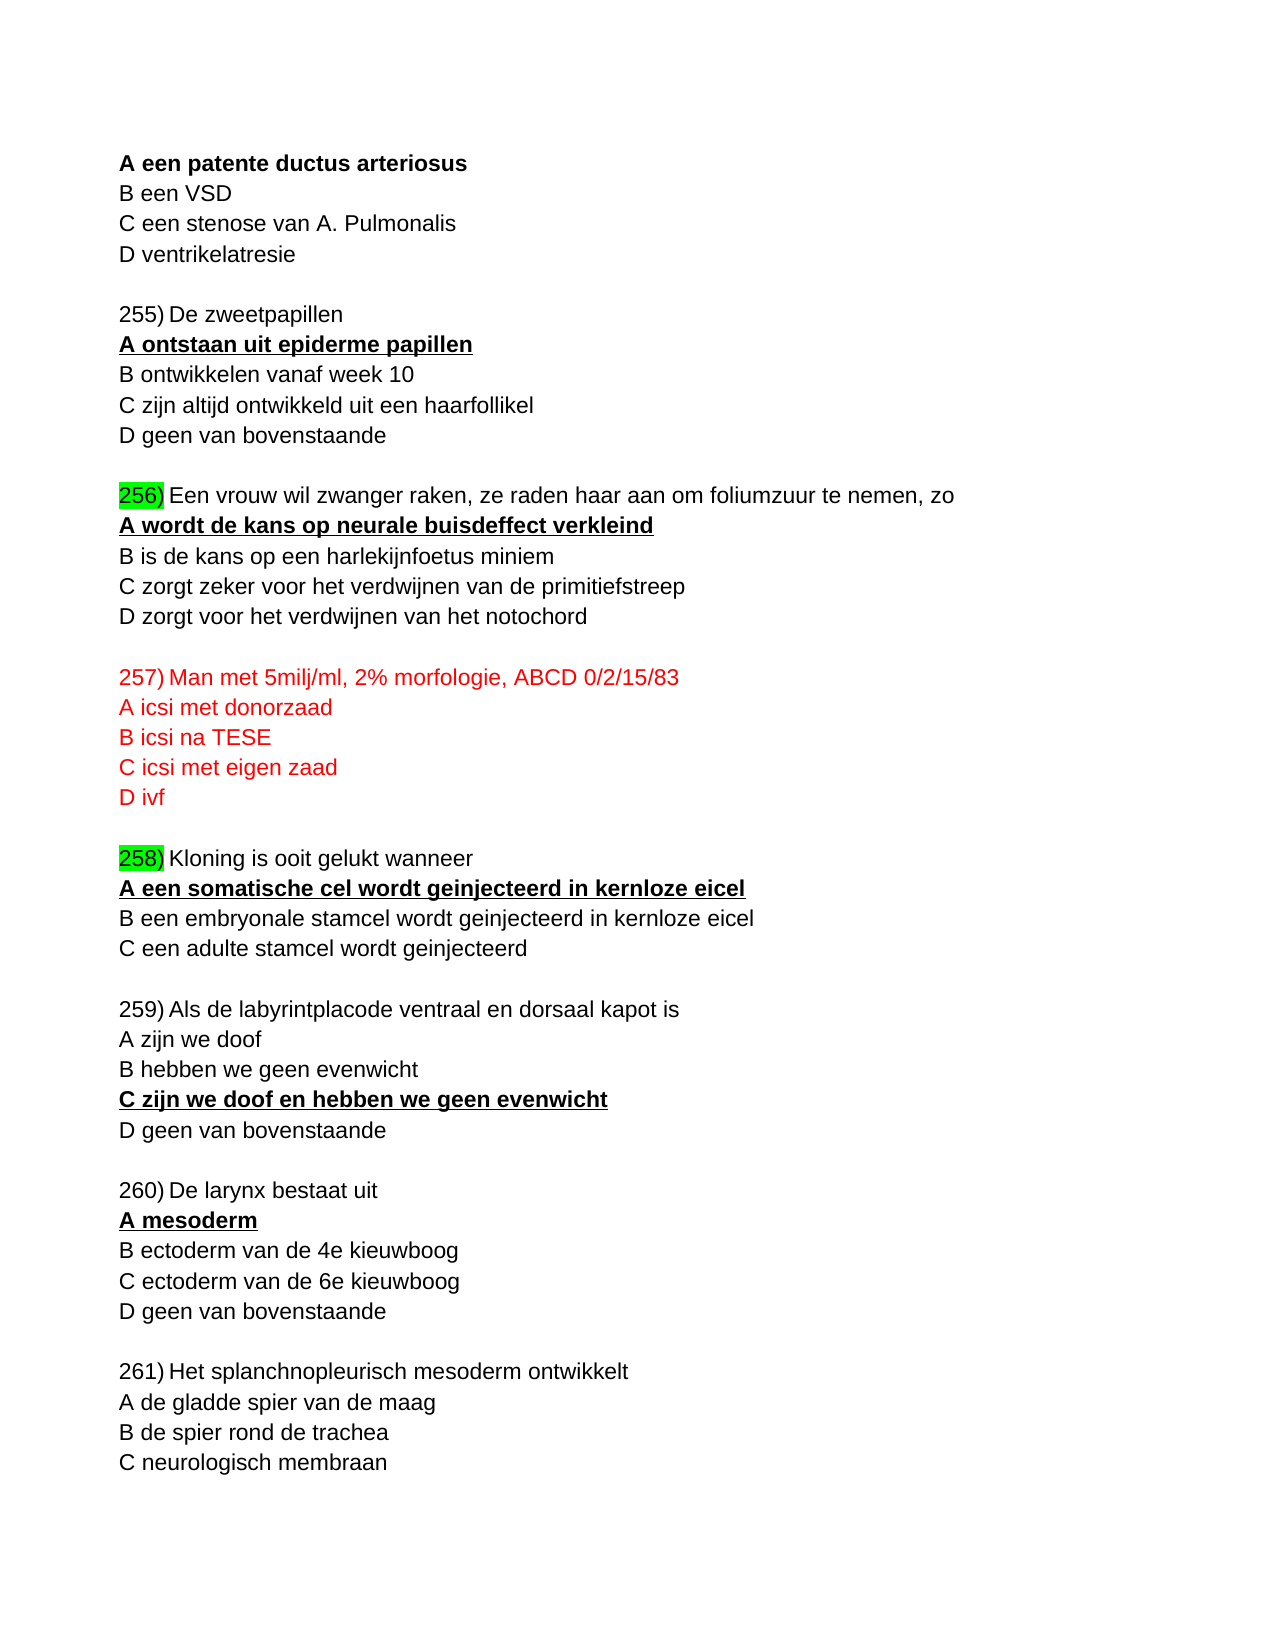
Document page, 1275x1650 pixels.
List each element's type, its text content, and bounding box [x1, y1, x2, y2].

text B ectoderm van de 4e kieuwboog [119, 1237, 1125, 1264]
text D zorgt voor het verdwijnen van het notochord [119, 603, 1125, 629]
text B ontwikkelen vanaf week 10 [119, 361, 1125, 388]
text A zijn we doof [119, 1026, 1125, 1052]
text A een somatische cel wordt geinjecteerd in kernloze eicel [119, 875, 1125, 901]
text B de spier rond de trachea [119, 1419, 1125, 1445]
text B een VSD [119, 180, 1125, 207]
text C zijn altijd ontwikkeld uit een haarfollikel [119, 392, 1125, 418]
text B hebben we geen evenwicht [119, 1056, 1125, 1083]
text A icsi met donorzaad [119, 694, 1125, 720]
text D geen van bovenstaande [119, 1117, 1125, 1143]
text A mesoderm [119, 1207, 1125, 1234]
text 259) Als de labyrintplacode ventraal en dorsaal kapot is [119, 996, 1125, 1022]
text 255) De zweetpapillen [119, 301, 1125, 327]
text A de gladde spier van de maag [119, 1388, 1125, 1415]
text A een patente ductus arteriosus [119, 150, 1125, 176]
text C zorgt zeker voor het verdwijnen van de primitiefstreep [119, 573, 1125, 599]
text A ontstaan uit epiderme papillen [119, 331, 1125, 358]
text 260) De larynx bestaat uit [119, 1177, 1125, 1203]
text 258) Kloning is ooit gelukt wanneer [164, 845, 1125, 871]
text B is de kans op een harlekijnfoetus miniem [119, 543, 1125, 569]
text 261) Het splanchnopleurisch mesoderm ontwikkelt [119, 1358, 1125, 1385]
text C een stenose van A. Pulmonalis [119, 210, 1125, 237]
text D geen van bovenstaande [119, 422, 1125, 448]
text C ectoderm van de 6e kieuwboog [119, 1268, 1125, 1294]
text C neurologisch membraan [119, 1449, 1125, 1475]
text B icsi na TESE [119, 724, 1125, 750]
text C icsi met eigen zaad [119, 754, 1125, 781]
text D ventrikelatresie [119, 241, 1125, 267]
text D ivf [119, 784, 1125, 811]
text D geen van bovenstaande [119, 1298, 1125, 1324]
text 256) Een vrouw wil zwanger raken, ze raden haar aan om foliumzuur te nemen, zo [164, 482, 1125, 509]
text C een adulte stamcel wordt geinjecteerd [119, 935, 1125, 962]
text 257) Man met 5milj/ml, 2% morfologie, ABCD 0/2/15/83 [119, 663, 1125, 690]
text A wordt de kans op neurale buisdeffect verkleind [119, 512, 1125, 539]
text B een embryonale stamcel wordt geinjecteerd in kernloze eicel [119, 905, 1125, 932]
text C zijn we doof en hebben we geen evenwicht [119, 1086, 1125, 1113]
